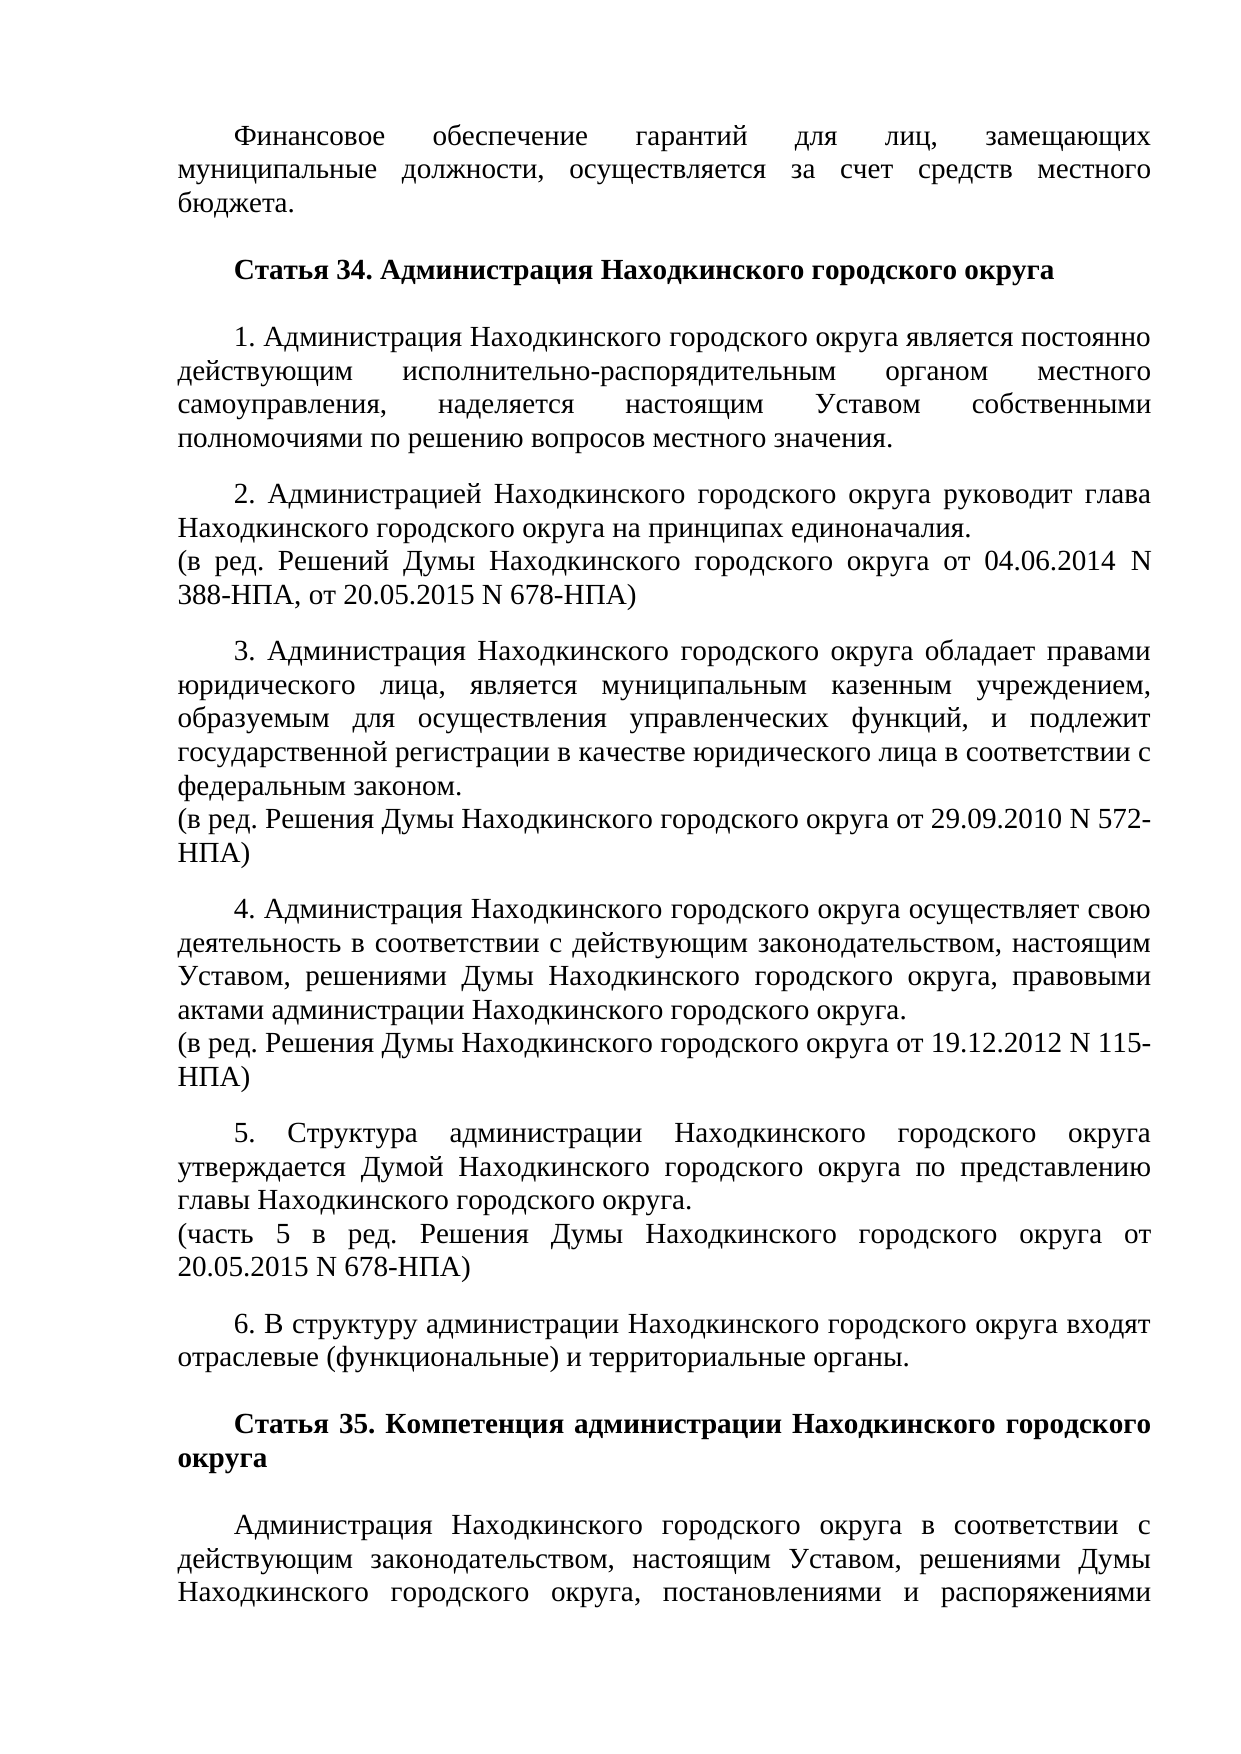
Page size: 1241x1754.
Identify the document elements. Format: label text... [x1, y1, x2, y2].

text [177, 1507, 1152, 1608]
title Статья 34. Администрация Находкинского городского округа [177, 252, 1152, 286]
title Статья 35. Компетенция администрации Находкинского городского округа [177, 1407, 1152, 1474]
text 2. Администрацией Находкинского городского округа руководит глава Находкинского городского округа на принципах единоначалия. [177, 476, 1152, 543]
text 3. Администрация Находкинского городского округа обладает правами юридического лица, является муниципальным казенным учреждением, образуемым для осуществления управленческих функций, и подлежит государственной регистрации в качестве юридического лица в соответствии с федеральным законом. [177, 633, 1152, 801]
text Финансовое обеспечение гарантий для лиц, замещающих муниципальные должности, осуществляется за счет средств местного бюджета. [177, 118, 1152, 219]
text (в ред. Решения Думы Находкинского городского округа от 19.12.2012 N 115-НПА) [177, 1025, 1152, 1092]
text 1. Администрация Находкинского городского округа является постоянно действующим исполнительно-распорядительным органом местного самоуправления, наделяется настоящим Уставом собственными полномочиями по решению вопросов местного значения. [177, 319, 1152, 453]
text (в ред. Решения Думы Находкинского городского округа от 29.09.2010 N 572-НПА) [177, 801, 1152, 868]
text 4. Администрация Находкинского городского округа осуществляет свою деятельность в соответствии с действующим законодательством, настоящим Уставом, решениями Думы Находкинского городского округа, правовыми актами администрации Находкинского городского округа. [177, 891, 1152, 1025]
text 6. В структуру администрации Находкинского городского округа входят отраслевые (функциональные) и территориальные органы. [177, 1306, 1152, 1373]
text (в ред. Решений Думы Находкинского городского округа от 04.06.2014 N 388-НПА, от 20.05.2015 N 678-НПА) [177, 543, 1152, 611]
text (часть 5 в ред. Решения Думы Находкинского городского округа от 20.05.2015 N 678-НПА) [177, 1216, 1152, 1283]
text 5. Структура администрации Находкинского городского округа утверждается Думой Находкинского городского округа по представлению главы Находкинского городского округа. [177, 1115, 1152, 1216]
